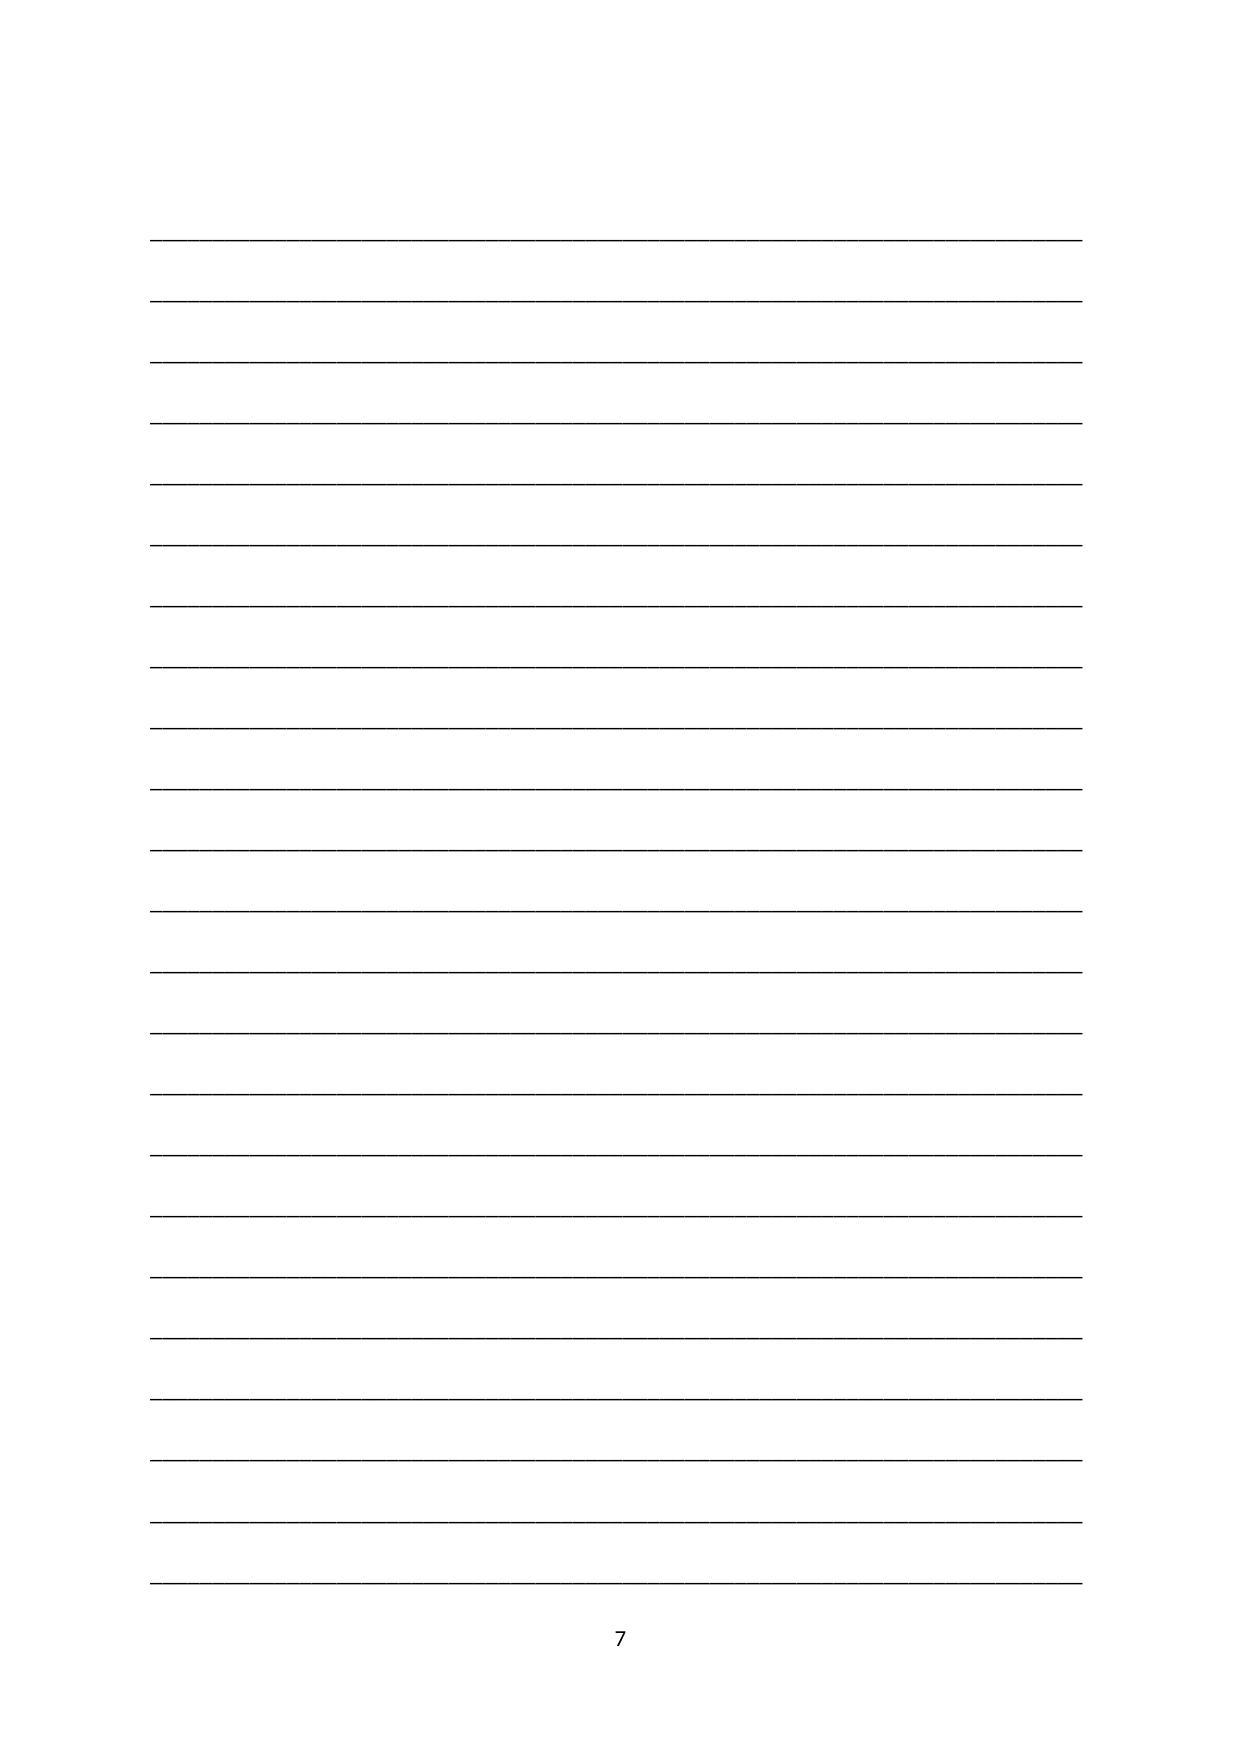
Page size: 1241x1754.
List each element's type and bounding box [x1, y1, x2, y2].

text [150, 214, 1090, 1587]
